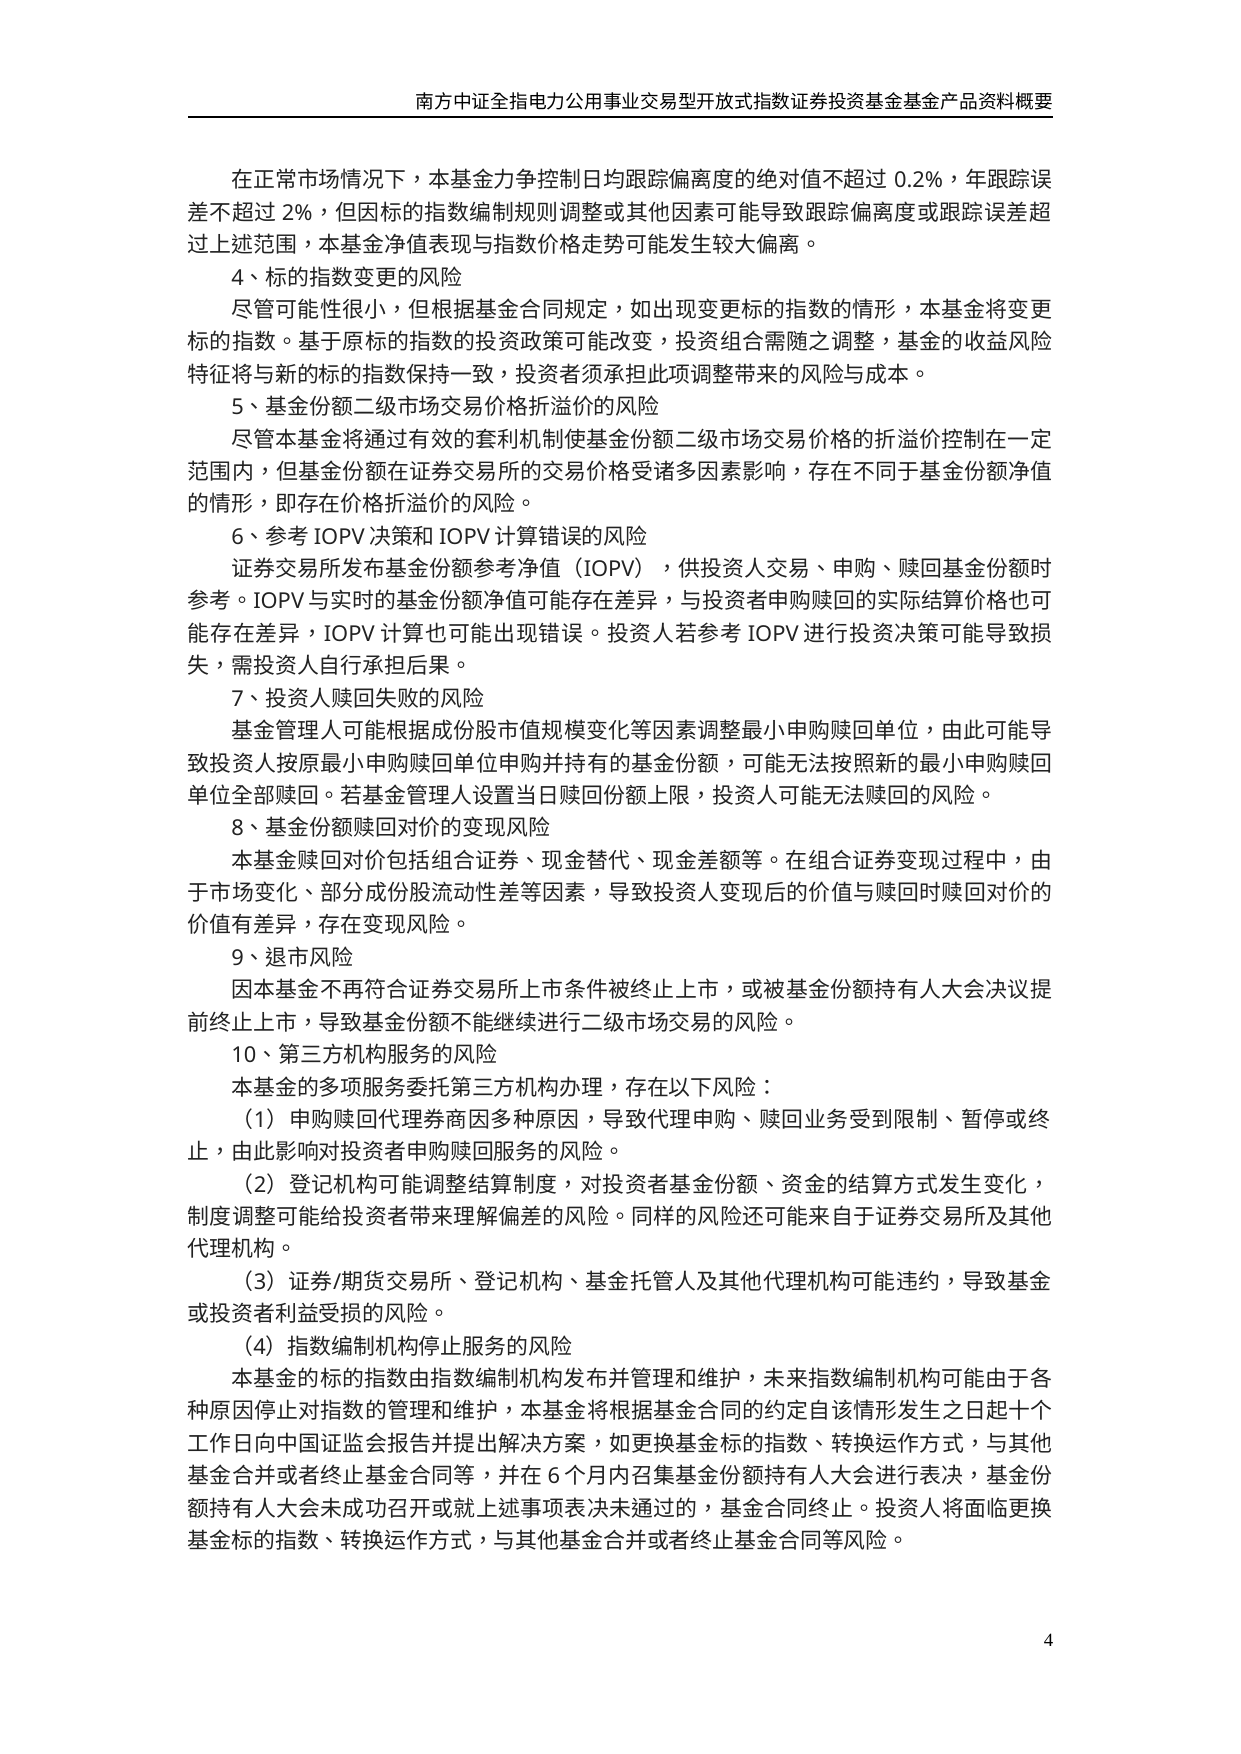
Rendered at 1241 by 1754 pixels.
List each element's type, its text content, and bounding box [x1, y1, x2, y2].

text 证券交易所发布基金份额参考净值（IOPV），供投资人交易、申购、赎回基金份额时参考。IOPV与实时的基金份额净值可能存在差异，与投资者申购赎回的实际结算价格也可能存在差异，IOPV计算也可能出现错误。投资人若参考IOPV进行投资决策可能导致损失，需投资人自行承担后果。 [187, 551, 1053, 680]
text （4）指数编制机构停止服务的风险 [187, 1328, 1053, 1361]
text 因本基金不再符合证券交易所上市条件被终止上市，或被基金份额持有人大会决议提前终止上市，导致基金份额不能继续进行二级市场交易的风险。 [187, 972, 1053, 1037]
text 9、退市风险 [187, 939, 1053, 972]
text 本基金的多项服务委托第三方机构办理，存在以下风险： [187, 1069, 1053, 1101]
text 4、标的指数变更的风险 [187, 259, 1053, 292]
text 6、参考IOPV决策和IOPV计算错误的风险 [187, 518, 1053, 551]
text （1）申购赎回代理券商因多种原因，导致代理申购、赎回业务受到限制、暂停或终止，由此影响对投资者申购赎回服务的风险。 [187, 1101, 1053, 1166]
text 尽管可能性很小，但根据基金合同规定，如出现变更标的指数的情形，本基金将变更标的指数。基于原标的指数的投资政策可能改变，投资组合需随之调整，基金的收益风险特征将与新的标的指数保持一致，投资者须承担此项调整带来的风险与成本。 [187, 292, 1053, 389]
text 5、基金份额二级市场交易价格折溢价的风险 [187, 389, 1053, 421]
text （2）登记机构可能调整结算制度，对投资者基金份额、资金的结算方式发生变化，制度调整可能给投资者带来理解偏差的风险。同样的风险还可能来自于证券交易所及其他代理机构。 [187, 1166, 1053, 1263]
text 本基金的标的指数由指数编制机构发布并管理和维护，未来指数编制机构可能由于各种原因停止对指数的管理和维护，本基金将根据基金合同的约定自该情形发生之日起十个工作日向中国证监会报告并提出解决方案，如更换基金标的指数、转换运作方式，与其他基金合并或者终止基金合同等，并在6个月内召集基金份额持有人大会进行表决，基金份额持有人大会未成功召开或就上述事项表决未通过的，基金合同终止。投资人将面临更换基金标的指数、转换运作方式，与其他基金合并或者终止基金合同等风险。 [187, 1361, 1053, 1555]
text 尽管本基金将通过有效的套利机制使基金份额二级市场交易价格的折溢价控制在一定范围内，但基金份额在证券交易所的交易价格受诸多因素影响，存在不同于基金份额净值的情形，即存在价格折溢价的风险。 [187, 421, 1053, 518]
text （3）证券/期货交易所、登记机构、基金托管人及其他代理机构可能违约，导致基金或投资者利益受损的风险。 [187, 1263, 1053, 1328]
text 本基金赎回对价包括组合证券、现金替代、现金差额等。在组合证券变现过程中，由于市场变化、部分成份股流动性差等因素，导致投资人变现后的价值与赎回时赎回对价的价值有差异，存在变现风险。 [187, 842, 1053, 939]
text 10、第三方机构服务的风险 [187, 1037, 1053, 1069]
text 基金管理人可能根据成份股市值规模变化等因素调整最小申购赎回单位，由此可能导致投资人按原最小申购赎回单位申购并持有的基金份额，可能无法按照新的最小申购赎回单位全部赎回。若基金管理人设置当日赎回份额上限，投资人可能无法赎回的风险。 [187, 713, 1053, 810]
text 在正常市场情况下，本基金力争控制日均跟踪偏离度的绝对值不超过0.2%，年跟踪误差不超过2%，但因标的指数编制规则调整或其他因素可能导致跟踪偏离度或跟踪误差超过上述范围，本基金净值表现与指数价格走势可能发生较大偏离。 [187, 162, 1053, 259]
text 7、投资人赎回失败的风险 [187, 680, 1053, 713]
text 8、基金份额赎回对价的变现风险 [187, 810, 1053, 842]
